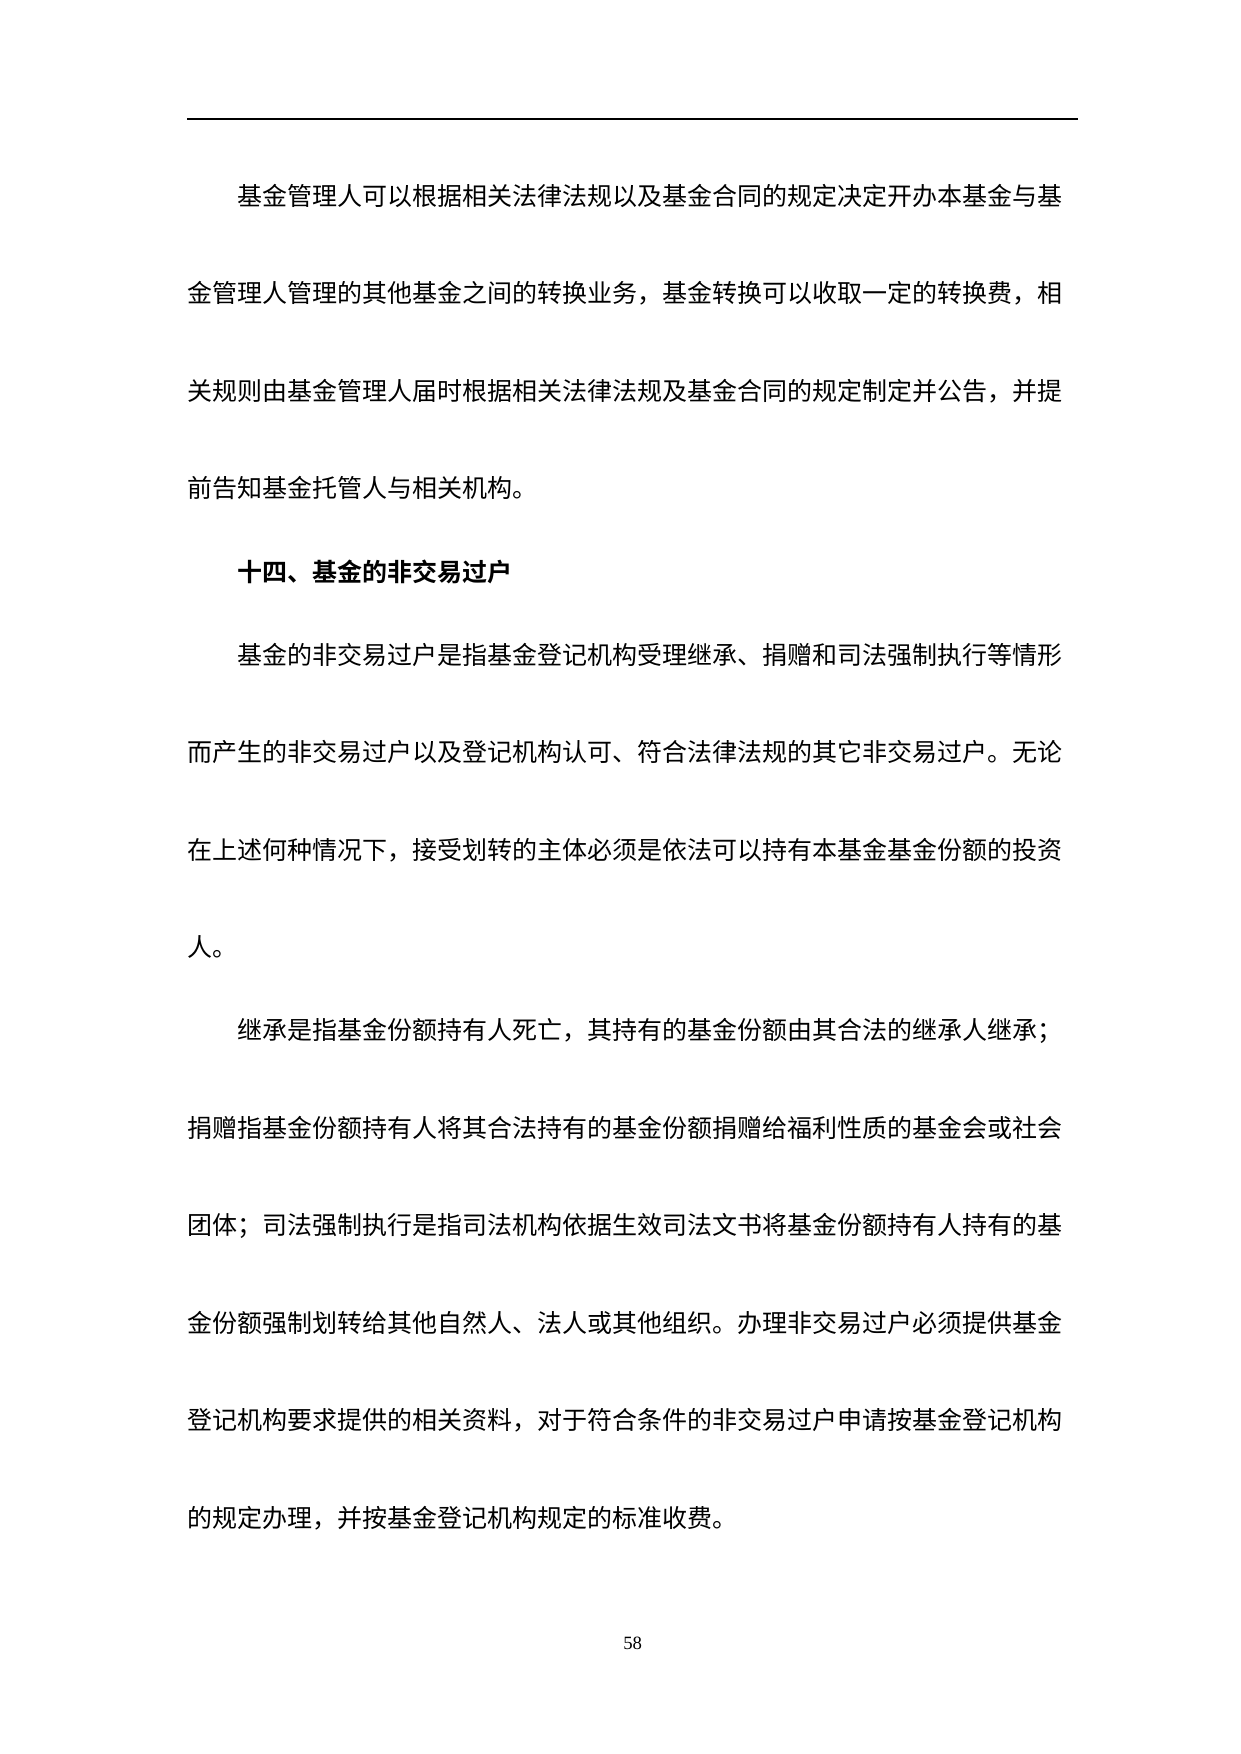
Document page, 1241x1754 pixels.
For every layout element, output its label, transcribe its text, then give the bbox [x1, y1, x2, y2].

text 基金管理人可以根据相关法律法规以及基金合同的规定决定开办本基金与基金管理人管理的其他基金之间的转换业务，基金转换可以收取一定的转换费，相关规则由基金管理人届时根据相关法律法规及基金合同的规定制定并公告，并提前告知基金托管人与相关机构。 [187, 162, 1078, 519]
text 十四、基金的非交易过户 [187, 538, 1078, 603]
text 基金的非交易过户是指基金登记机构受理继承、捐赠和司法强制执行等情形而产生的非交易过户以及登记机构认可、符合法律法规的其它非交易过户。无论在上述何种情况下，接受划转的主体必须是依法可以持有本基金基金份额的投资人。 [187, 621, 1078, 978]
text 继承是指基金份额持有人死亡，其持有的基金份额由其合法的继承人继承；捐赠指基金份额持有人将其合法持有的基金份额捐赠给福利性质的基金会或社会团体；司法强制执行是指司法机构依据生效司法文书将基金份额持有人持有的基金份额强制划转给其他自然人、法人或其他组织。办理非交易过户必须提供基金登记机构要求提供的相关资料，对于符合条件的非交易过户申请按基金登记机构的规定办理，并按基金登记机构规定的标准收费。 [187, 996, 1078, 1549]
